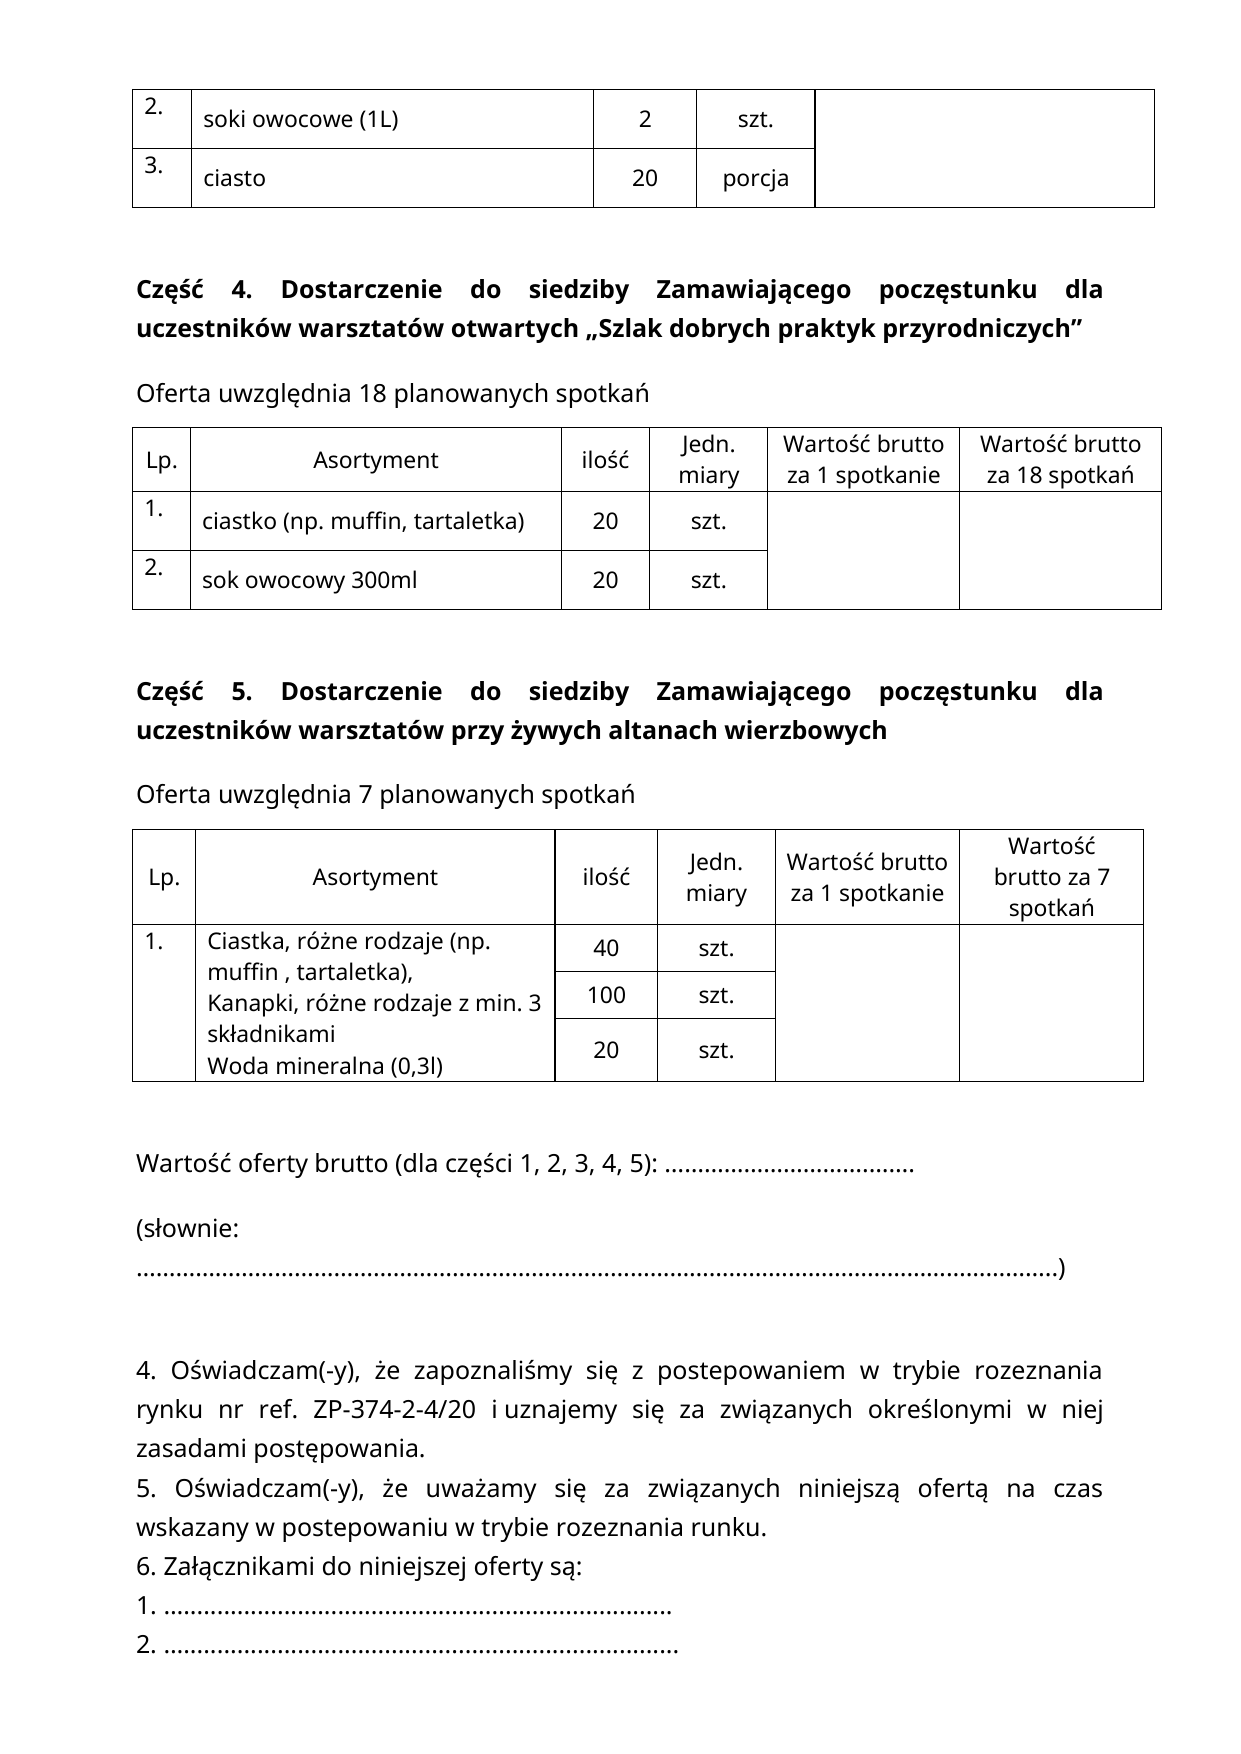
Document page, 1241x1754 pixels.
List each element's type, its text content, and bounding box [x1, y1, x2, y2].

table_header Jedn. miary [658, 830, 775, 924]
table_cell 1. [133, 925, 195, 1081]
text Część 5. Dostarczenie do siedziby Zamawiającego poczęstunku dla uczestników warsztatów przy żywych altanach wierzbowych [136, 674, 1104, 747]
table_header Wartość brutto za 1 spotkanie [768, 428, 959, 491]
text Część 4. Dostarczenie do siedziby Zamawiającego poczęstunku dla uczestników warsztatów otwartych „Szlak dobrych praktyk przyrodniczych” [136, 272, 1104, 345]
text 1. …......................................................................... [136, 1588, 1104, 1622]
table_cell 1. [133, 492, 190, 549]
table_cell szt. [658, 925, 775, 971]
table_cell porcja [697, 149, 814, 207]
table_cell [960, 492, 1161, 609]
table_cell szt. [650, 492, 767, 549]
table_header ilość [556, 830, 657, 924]
table_cell szt. [697, 90, 814, 148]
table_cell 20 [562, 492, 649, 549]
text 4. Oświadczam(-y), że zapoznaliśmy się z postepowaniem w trybie rozeznania rynku nr ref. ZP-374-2-4/20 i uznajemy się za związanych określonymi w niej zasadami postępowania. [136, 1353, 1104, 1465]
text (słownie: …………………………………………………………………………………………………………………………..) [136, 1210, 1104, 1283]
table_cell szt. [658, 972, 775, 1018]
table_header Lp. [133, 428, 190, 491]
table_header Wartość brutto za 1 spotkanie [776, 830, 959, 924]
text Oferta uwzględnia 7 planowanych spotkań [136, 777, 1104, 811]
table_cell [776, 925, 959, 1081]
table_cell 100 [556, 972, 657, 1018]
table_cell 20 [594, 149, 696, 207]
table_cell [768, 492, 959, 609]
text 2. ….......................................................................... [136, 1627, 1104, 1661]
table_cell 2. [133, 551, 190, 609]
table_cell ciasto [192, 149, 593, 207]
table_header Jedn. miary [650, 428, 767, 491]
table_cell [960, 925, 1143, 1081]
table_header Asortyment [191, 428, 561, 491]
table_header Asortyment [196, 830, 554, 924]
table_cell szt. [658, 1019, 775, 1081]
text Oferta uwzględnia 18 planowanych spotkań [136, 375, 1104, 409]
text 6. Załącznikami do niniejszej oferty są: [136, 1549, 1104, 1583]
table_header Lp. [133, 830, 195, 924]
table_cell 20 [562, 551, 649, 609]
table_cell 3. [133, 149, 191, 207]
text 5. Oświadczam(-y), że uważamy się za związanych niniejszą ofertą na czas wskazany w postepowaniu w trybie rozeznania runku. [136, 1470, 1104, 1543]
table_cell [816, 90, 1154, 207]
table_cell sok owocowy 300ml [191, 551, 561, 609]
text Wartość oferty brutto (dla części 1, 2, 3, 4, 5): ………………………….……. [136, 1146, 1104, 1180]
table_cell 20 [556, 1019, 657, 1081]
table_cell ciastko (np. muffin, tartaletka) [191, 492, 561, 549]
table_cell 40 [556, 925, 657, 971]
table_cell 2. [133, 90, 191, 148]
table_cell 2 [594, 90, 696, 148]
table_header Wartość brutto za 18 spotkań [960, 428, 1161, 491]
table_cell szt. [650, 551, 767, 609]
table_cell Ciastka, różne rodzaje (np. muffin , tartaletka), Kanapki, różne rodzaje z min. 3 składnikami Woda mineralna (0,3l) [196, 925, 554, 1081]
table_cell soki owocowe (1L) [192, 90, 593, 148]
table_header ilość [562, 428, 649, 491]
table_header Wartość brutto za 7 spotkań [960, 830, 1143, 924]
